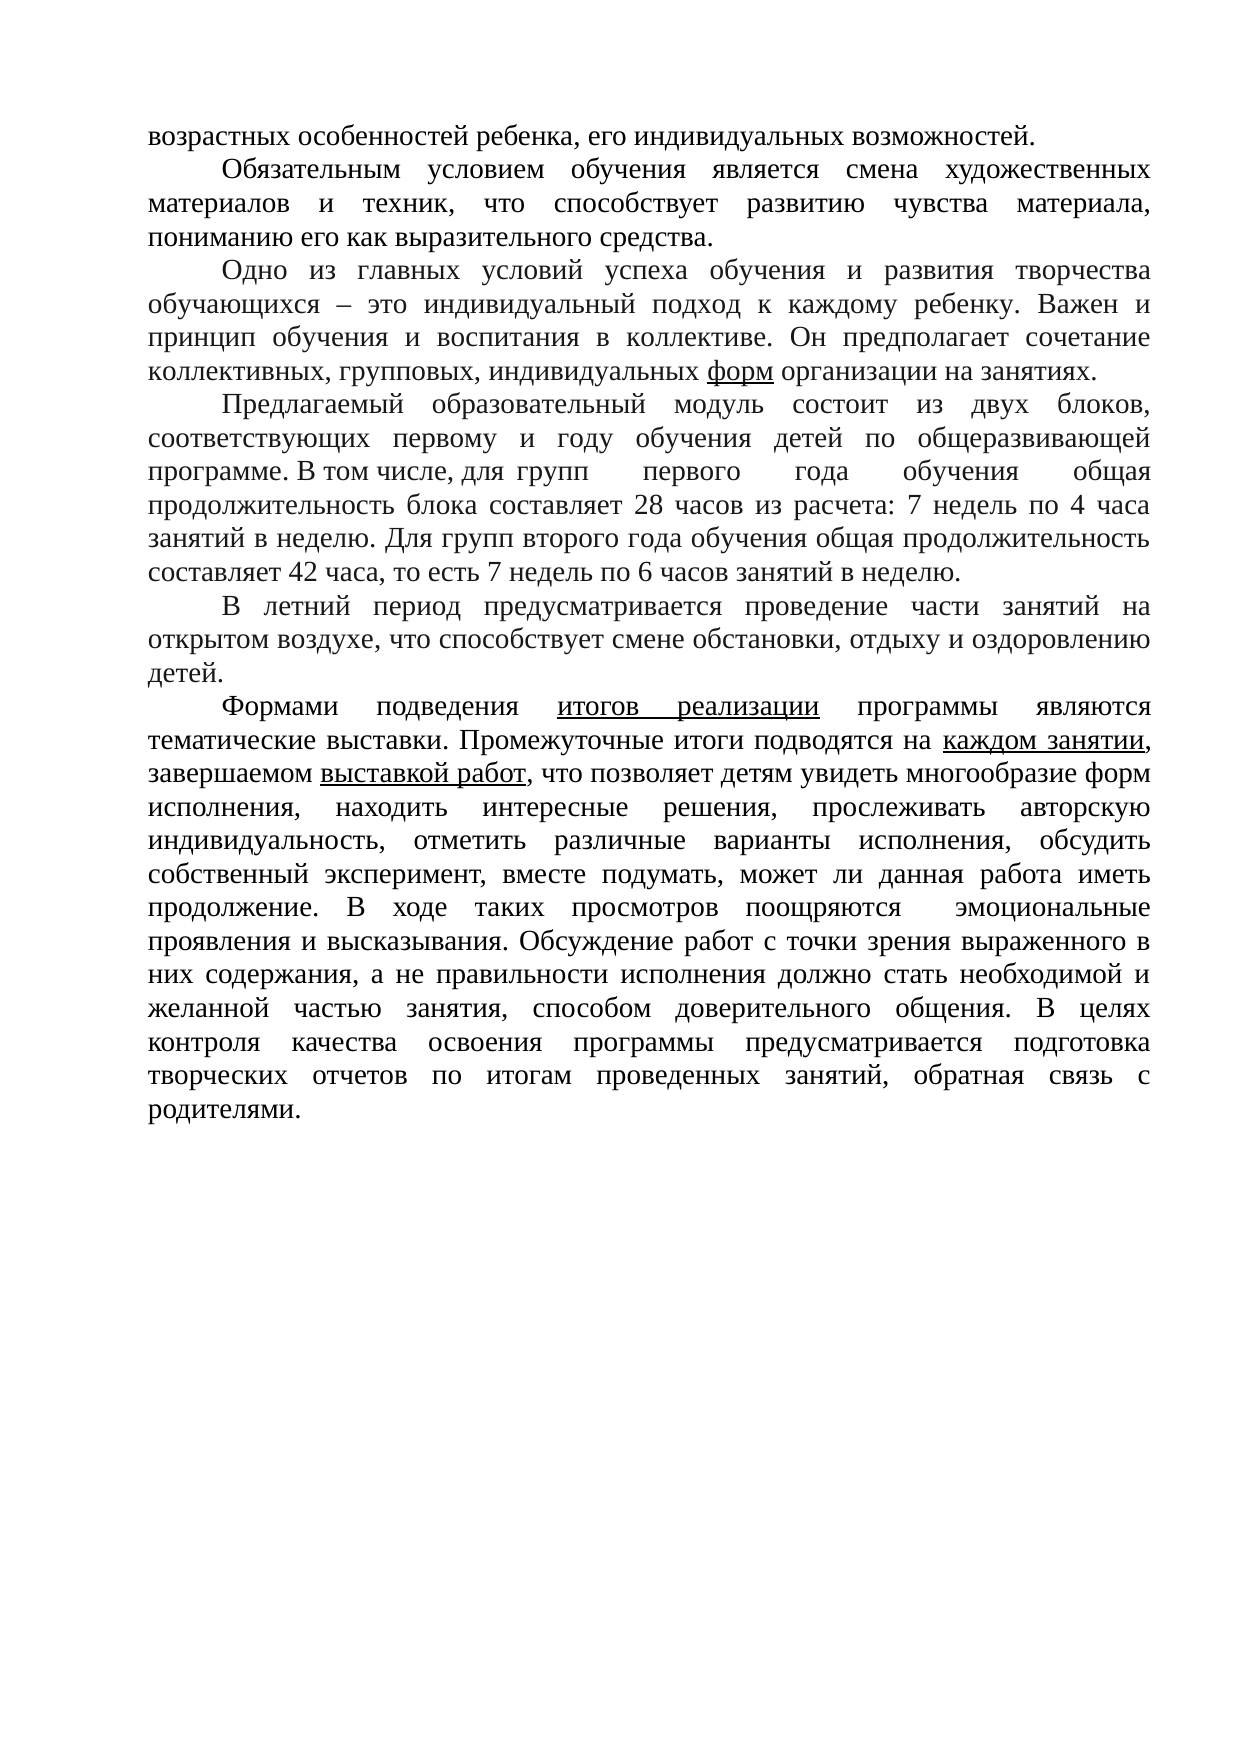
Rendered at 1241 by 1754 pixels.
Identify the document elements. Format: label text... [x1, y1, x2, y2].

text Формами подведения итогов реализации программы являются тематические выставки. Промежуточные итоги подводятся на каждом занятии, завершаемом выставкой работ, что позволяет детям увидеть многообразие форм исполнения, находить интересные решения, прослеживать авторскую индивидуальность, отметить различные варианты исполнения, обсудить собственный эксперимент, вместе подумать, может ли данная работа иметь продолжение. В ходе таких просмотров поощряются эмоциональные проявления и высказывания. Обсуждение работ с точки зрения выраженного в них содержания, а не правильности исполнения должно стать необходимой и желанной частью занятия, способом доверительного общения. В целях контроля качества освоения программы предусматривается подготовка творческих отчетов по итогам проведенных занятий, обратная связь с родителями. [148, 688, 1152, 1124]
text Предлагаемый образовательный модуль состоит из двух блоков, соответствующих первому и году обучения детей по общеразвивающей программе. В том числе, для групп первого года обучения общая продолжительность блока составляет 28 часов из расчета: 7 недель по 4 часа занятий в неделю. Для групп второго года обучения общая продолжительность составляет 42 часа, то есть 7 недель по 6 часов занятий в неделю. [148, 386, 1152, 588]
text Обязательным условием обучения является смена художественных материалов и техник, что способствует развитию чувства материала, пониманию его как выразительного средства. [148, 152, 1152, 252]
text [148, 118, 1152, 152]
text В летний период предусматривается проведение части занятий на открытом воздухе, что способствует смене обстановки, отдыху и оздоровлению детей. [148, 588, 1152, 688]
text Одно из главных условий успеха обучения и развития творчества обучающихся – это индивидуальный подход к каждому ребенку. Важен и принцип обучения и воспитания в коллективе. Он предполагает сочетание коллективных, групповых, индивидуальных форм организации на занятиях. [148, 252, 1152, 386]
